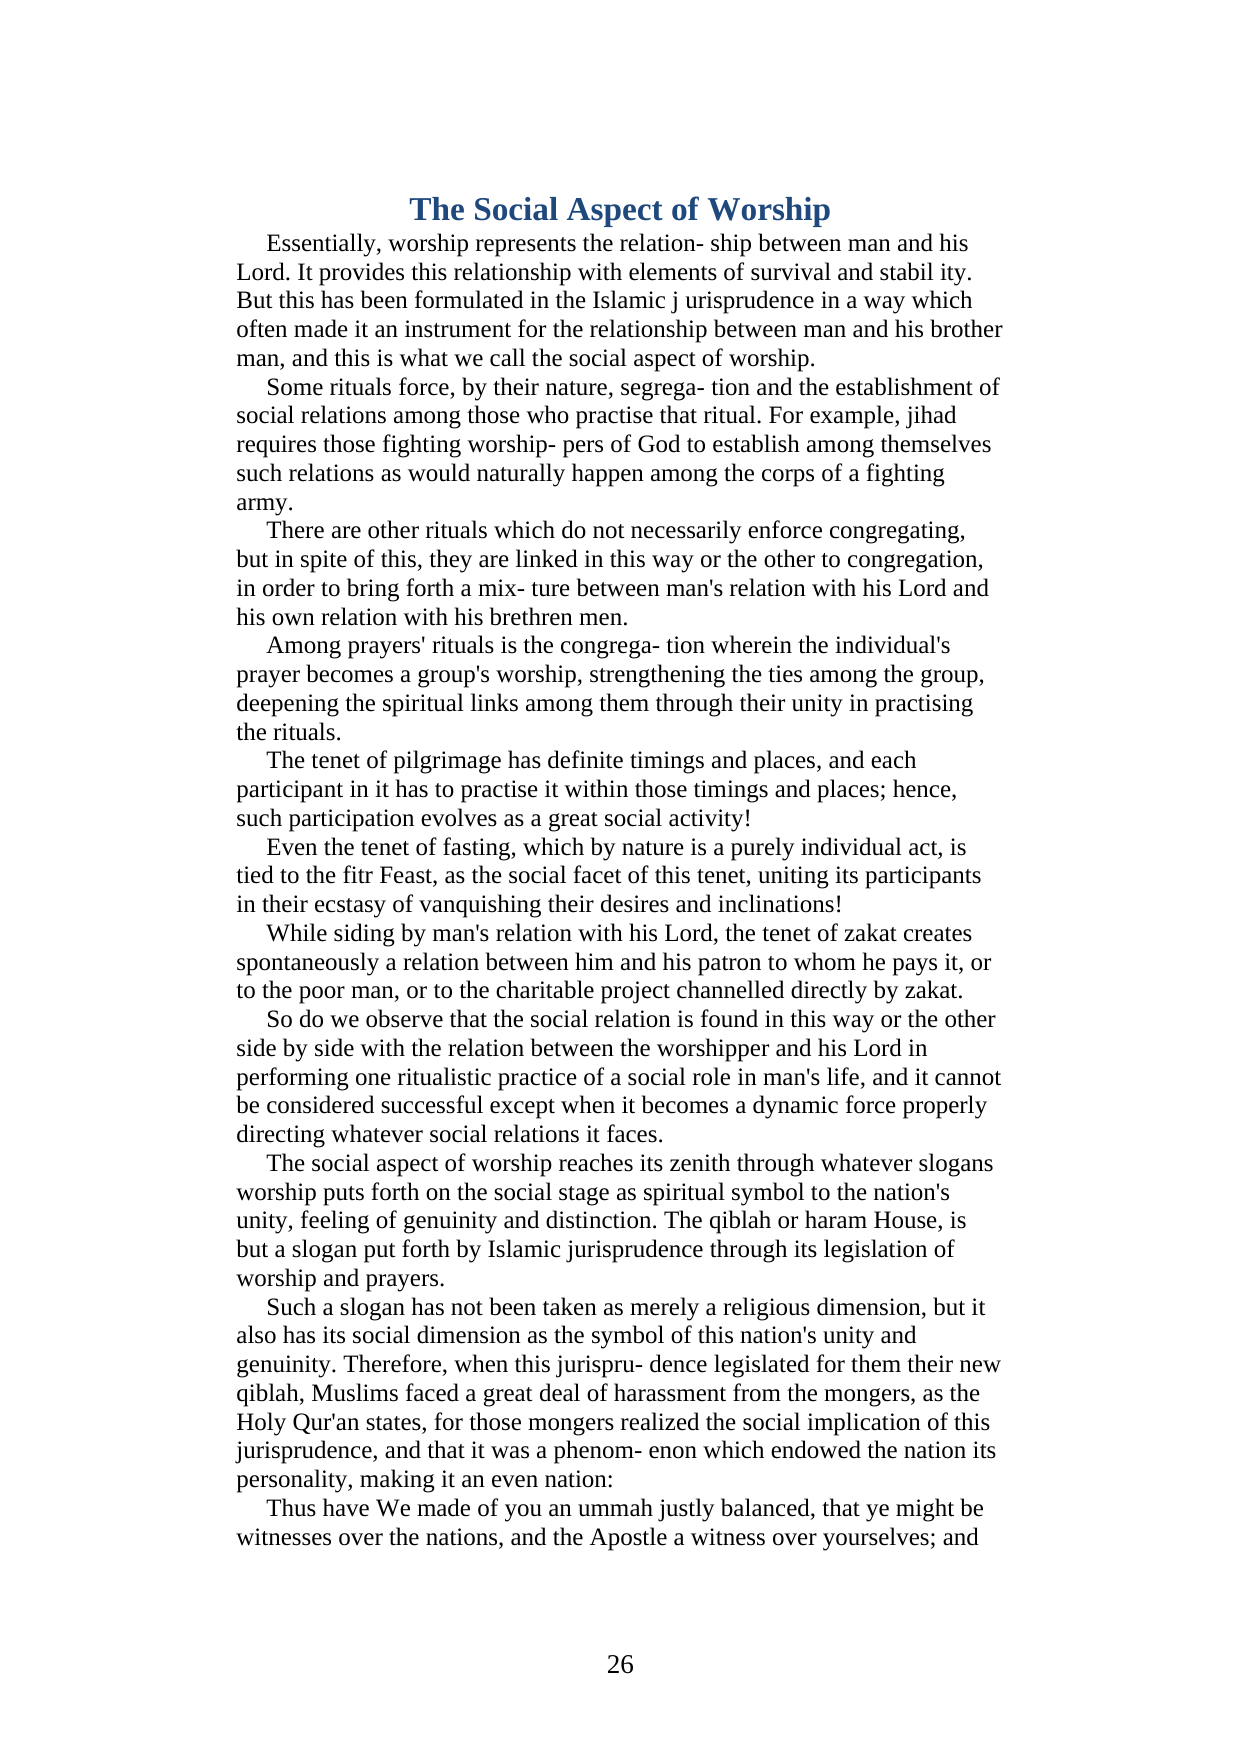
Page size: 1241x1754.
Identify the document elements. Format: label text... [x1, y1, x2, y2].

text The tenet of pilgrimage has definite timings and places, and each participant in it has to practise it within those timings and places; hence, such participation evolves as a great social activity! [236, 746, 1004, 832]
text Such a slogan has not been taken as merely a religious dimension, but it also has its social dimension as the symbol of this nation's unity and genuinity. Therefore, when this jurispru- dence legislated for them their new qiblah, Muslims faced a great deal of harassment from the mongers, as the Holy Qur'an states, for those mongers realized the social implication of this jurisprudence, and that it was a phenom- enon which endowed the nation its personality, making it an even nation: [236, 1292, 1004, 1493]
text Some rituals force, by their nature, segrega- tion and the establishment of social relations among those who practise that ritual. For example, jihad requires those fighting worship- pers of God to establish among themselves such relations as would naturally happen among the corps of a fighting army. [236, 372, 1004, 516]
text While siding by man's relation with his Lord, the tenet of zakat creates spontaneously a relation between him and his patron to whom he pays it, or to the poor man, or to the charitable project channelled directly by zakat. [236, 918, 1004, 1004]
text Even the tenet of fasting, which by nature is a purely individual act, is tied to the fitr Feast, as the social facet of this tenet, uniting its participants in their ecstasy of vanquishing their desires and inclinations! [236, 832, 1004, 918]
text There are other rituals which do not necessarily enforce congregating, but in spite of this, they are linked in this way or the other to congregation, in order to bring forth a mix- ture between man's relation with his Lord and his own relation with his brethren men. [236, 516, 1004, 631]
text Among prayers' rituals is the congrega- tion wherein the individual's prayer becomes a group's worship, strengthening the ties among the group, deepening the spiritual links among them through their unity in practising the rituals. [236, 631, 1004, 746]
text Essentially, worship represents the relation- ship between man and his Lord. It provides this relationship with elements of survival and stabil ity. But this has been formulated in the Islamic j urisprudence in a way which often made it an instrument for the relationship between man and his brother man, and this is what we call the social aspect of worship. [236, 228, 1004, 372]
subtitle The Social Aspect of Worship [236, 190, 1004, 228]
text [236, 1493, 1004, 1551]
text The social aspect of worship reaches its zenith through whatever slogans worship puts forth on the social stage as spiritual symbol to the nation's unity, feeling of genuinity and distinction. The qiblah or haram House, is but a slogan put forth by Islamic jurisprudence through its legislation of worship and prayers. [236, 1148, 1004, 1292]
text So do we observe that the social relation is found in this way or the other side by side with the relation between the worshipper and his Lord in performing one ritualistic practice of a social role in man's life, and it cannot be considered successful except when it becomes a dynamic force properly directing whatever social relations it faces. [236, 1004, 1004, 1148]
